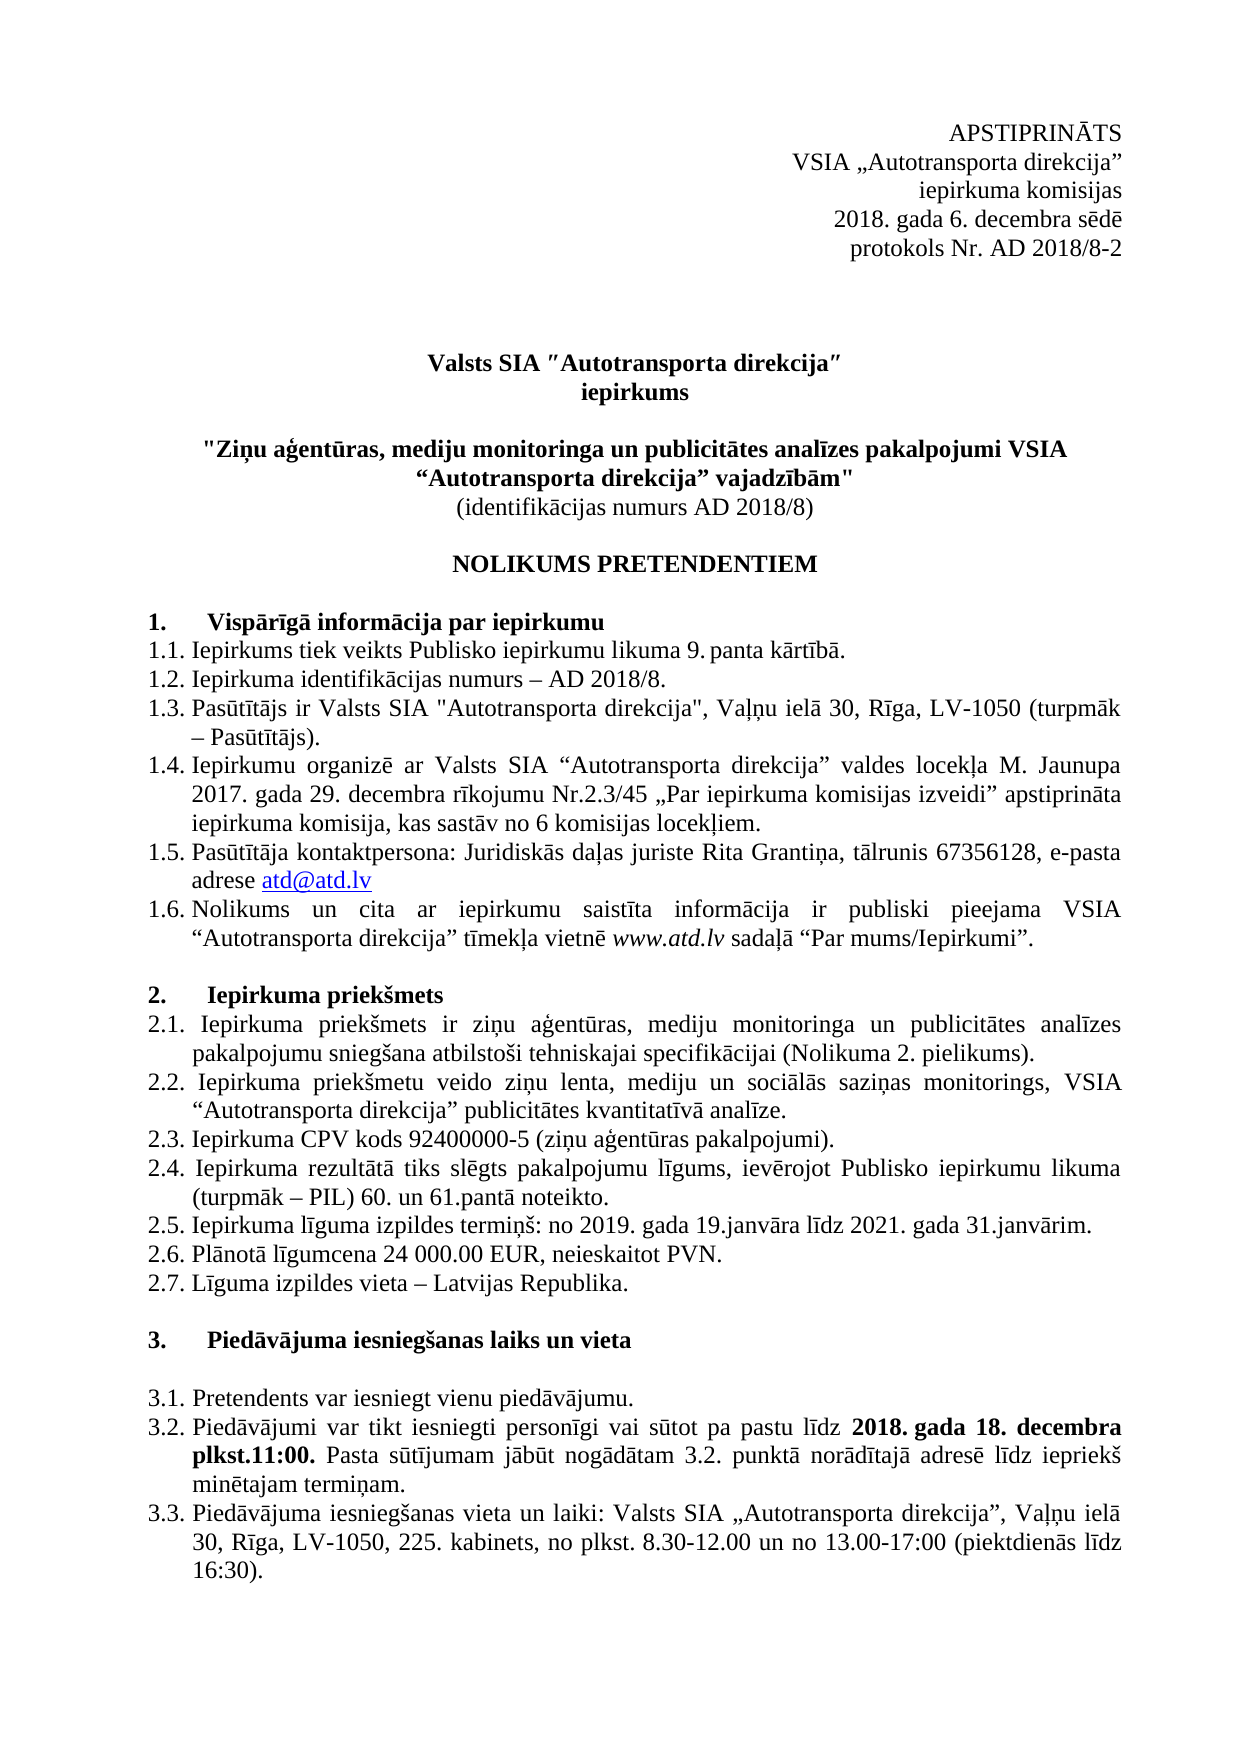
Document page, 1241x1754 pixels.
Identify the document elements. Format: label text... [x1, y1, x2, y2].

list Pretendents var iesniegt vienu piedāvājumu. [148, 1383, 1122, 1412]
text iepirkums [148, 377, 1122, 406]
text iepirkuma komisijas [148, 176, 1122, 204]
text (identifikācijas numurs AD 2018/8) [148, 492, 1122, 521]
text 2.2. Iepirkuma priekšmetu veido ziņu lenta, mediju un sociālās saziņas monitorings, VSIA “Autotransporta direkcija” publicitātes kvantitatīvā analīze. [148, 1067, 1122, 1124]
text 2018. gada 6. decembra sēdē [148, 204, 1122, 233]
list Piedāvājuma iesniegšanas vieta un laiki: Valsts SIA „Autotransporta direkcija”, Vaļņu ielā 30, Rīga, LV-1050, 225. kabinets, no plkst. 8.30-12.00 un no 13.00-17:00 (piektdienās līdz 16:30). [148, 1498, 1122, 1584]
text 2.1. Iepirkuma priekšmets ir ziņu aģentūras, mediju monitoringa un publicitātes analīzes pakalpojumu sniegšana atbilstoši tehniskajai specifikācijai (Nolikuma 2. pielikums). [148, 1009, 1122, 1067]
list Piedāvājumi var tikt iesniegti personīgi vai sūtot pa pastu līdz 2018. gada 18. decembra plkst.11:00. Pasta sūtījumam jābūt nogādātam 3.2. punktā norādītajā adresē līdz iepriekš minētajam termiņam. [148, 1412, 1122, 1498]
text 2.6. Plānotā līgumcena 24 000.00 EUR, neieskaitot PVN. [148, 1239, 1122, 1268]
text APSTIPRINĀTS [148, 118, 1122, 147]
text 2.5. Iepirkuma līguma izpildes termiņš: no 2019. gada 19.janvāra līdz 2021. gada 31.janvārim. [148, 1211, 1122, 1239]
list Iepirkums tiek veikts Publisko iepirkumu likuma 9. panta kārtībā. [148, 636, 1122, 664]
text 2.7. Līguma izpildes vieta – Latvijas Republika. [148, 1268, 1122, 1297]
text 2.4. Iepirkuma rezultātā tiks slēgts pakalpojumu līgums, ievērojot Publisko iepirkumu likuma (turpmāk – PIL) 60. un 61.pantā noteikto. [148, 1153, 1122, 1211]
text protokols Nr. AD 2018/8-2 [148, 233, 1122, 262]
list Iepirkumu organizē ar Valsts SIA “Autotransporta direkcija” valdes locekļa M. Jaunupa 2017. gada 29. decembra rīkojumu Nr.2.3/45 „Par iepirkuma komisijas izveidi” apstiprināta iepirkuma komisija, kas sastāv no 6 komisijas locekļiem. [148, 751, 1122, 837]
text Valsts SIA ″Autotransporta direkcija″ [148, 348, 1122, 377]
text VSIA „Autotransporta direkcija” [148, 147, 1122, 176]
list Nolikums un cita ar iepirkumu saistīta informācija ir publiski pieejama VSIA “Autotransporta direkcija” tīmekļa vietnē www.atd.lv sadaļā “Par mums/Iepirkumi”. [148, 894, 1122, 952]
text NOLIKUMS PRETENDENTIEM [148, 549, 1122, 578]
list Iepirkuma priekšmets [148, 981, 1122, 1009]
text "Ziņu aģentūras, mediju monitoringa un publicitātes analīzes pakalpojumi VSIA “Autotransporta direkcija” vajadzībām" [148, 434, 1122, 492]
text 2.3. Iepirkuma CPV kods 92400000-5 (ziņu aģentūras pakalpojumi). [148, 1124, 1122, 1153]
list Pasūtītāja kontaktpersona: Juridiskās daļas juriste Rita Grantiņa, tālrunis 67356128, e-pasta adrese atd@atd.lv [148, 837, 1122, 894]
list Iepirkuma identifikācijas numurs – AD 2018/8. [148, 664, 1122, 693]
list Piedāvājuma iesniegšanas laiks un vieta [148, 1326, 1122, 1354]
list Pasūtītājs ir Valsts SIA "Autotransporta direkcija", Vaļņu ielā 30, Rīga, LV-1050 (turpmāk – Pasūtītājs). [148, 693, 1122, 751]
list Vispārīgā informācija par iepirkumu [148, 607, 1122, 636]
